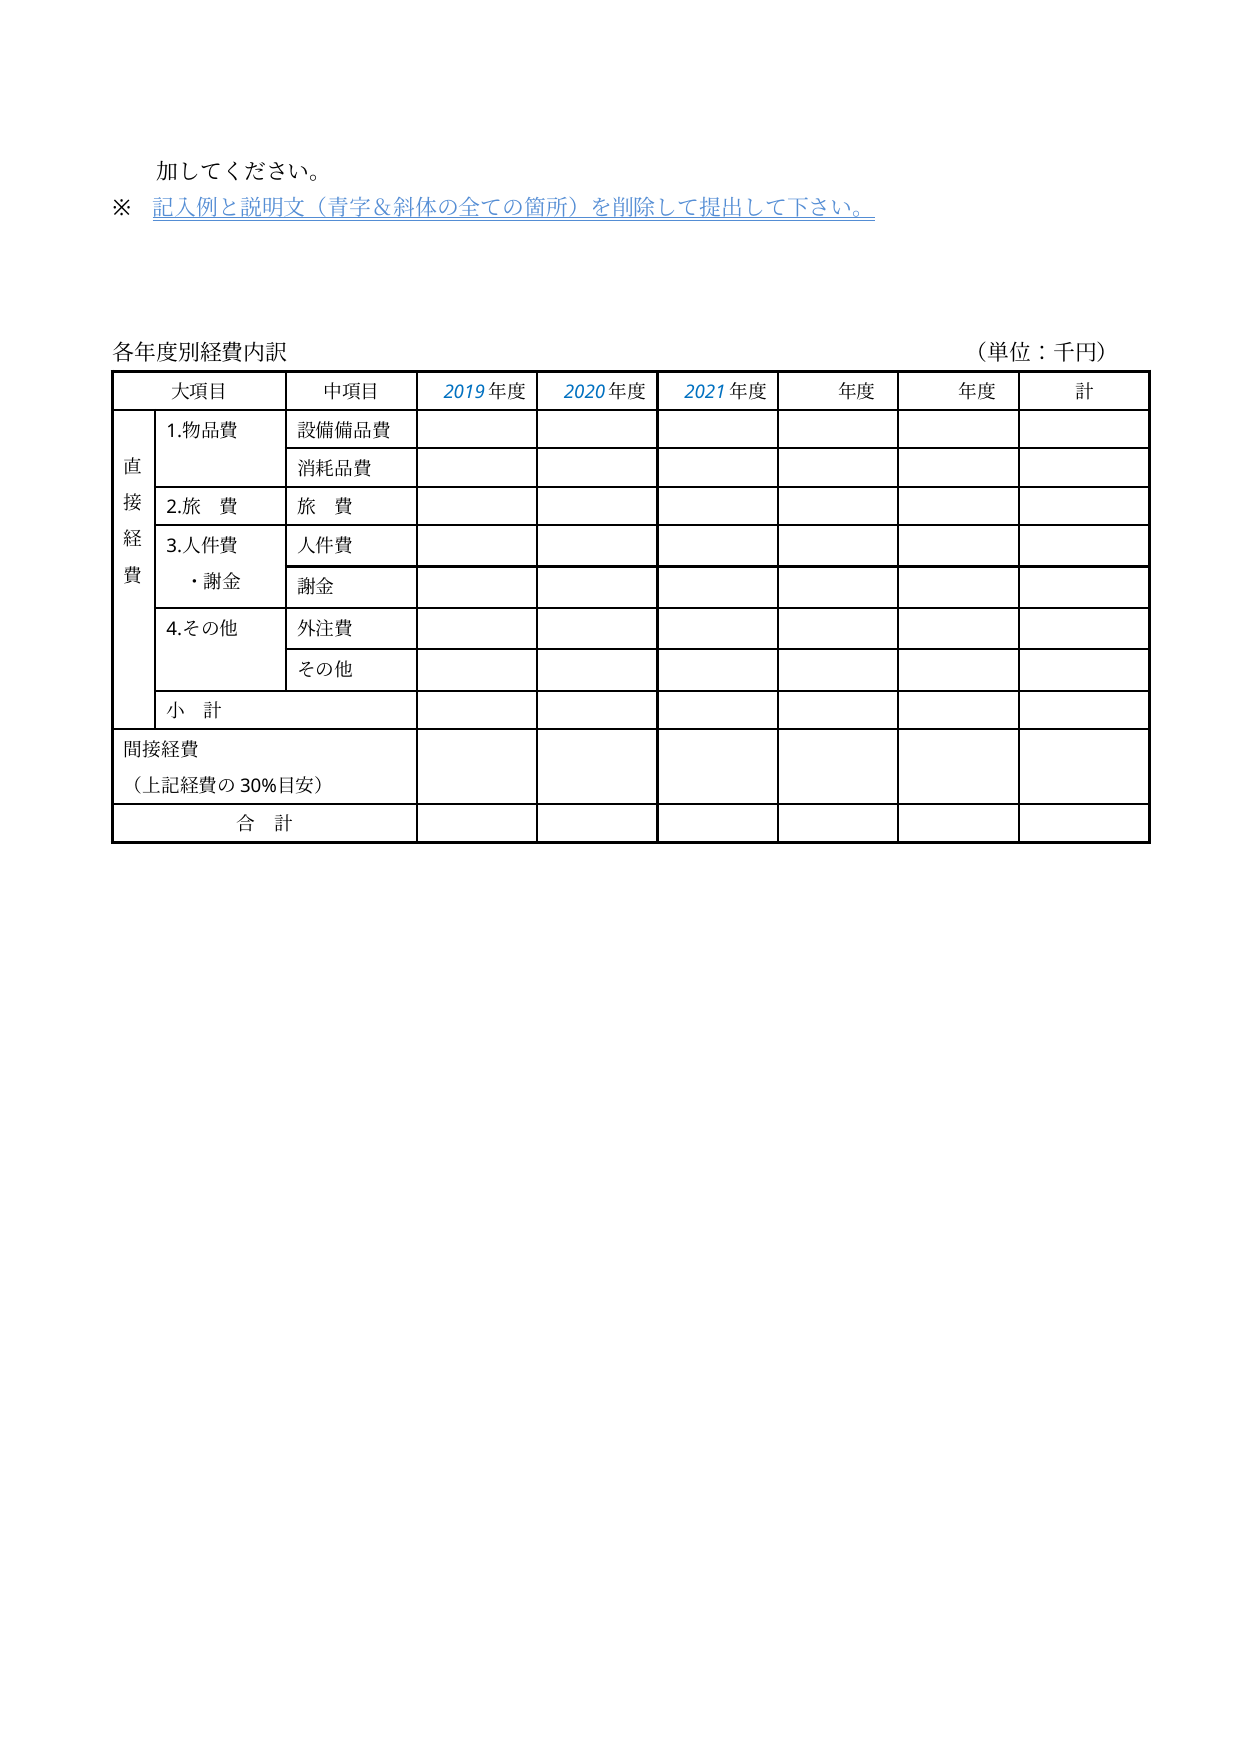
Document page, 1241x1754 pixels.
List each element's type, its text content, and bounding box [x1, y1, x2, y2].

table_cell [779, 805, 897, 841]
table_cell [779, 568, 897, 607]
table_cell [418, 692, 536, 728]
table_cell [659, 411, 777, 447]
table_cell [899, 730, 1018, 802]
table_cell [779, 609, 897, 648]
table_cell 2.旅 費 [156, 488, 285, 524]
table_header 年度 [779, 373, 897, 409]
table_cell [659, 488, 777, 524]
table_cell 直 接 経 費 [114, 411, 154, 728]
table_cell 謝金 [287, 568, 416, 607]
table_cell [659, 730, 777, 802]
table_cell [1020, 805, 1148, 841]
table_cell その他 [287, 650, 416, 689]
table_cell [418, 568, 536, 607]
table_cell [899, 526, 1018, 565]
table_cell [659, 805, 777, 841]
table_cell [659, 449, 777, 486]
table_cell [1020, 449, 1148, 486]
table_cell 人件費 [287, 526, 416, 565]
table_header 計 [1020, 373, 1148, 409]
table_cell [1020, 650, 1148, 689]
table_cell 旅 費 [287, 488, 416, 524]
table_cell [538, 449, 656, 486]
table_cell [779, 692, 897, 728]
table_cell [418, 411, 536, 447]
table_cell 4.その他 [156, 609, 285, 689]
table_cell [779, 650, 897, 689]
table_cell [418, 730, 536, 802]
table_cell [779, 526, 897, 565]
table_cell [899, 411, 1018, 447]
table_cell [538, 568, 656, 607]
table_cell [659, 692, 777, 728]
table_cell [659, 650, 777, 689]
table_cell [538, 609, 656, 648]
table_cell 合 計 [114, 805, 416, 841]
table_cell [1020, 568, 1148, 607]
table_cell [538, 526, 656, 565]
table_cell [538, 805, 656, 841]
table_cell [418, 488, 536, 524]
table_cell [418, 805, 536, 841]
table_cell [1020, 609, 1148, 648]
table_cell [899, 488, 1018, 524]
table_cell [418, 650, 536, 689]
table_header 2021年度 [659, 373, 777, 409]
table_cell [899, 805, 1018, 841]
table_cell [1020, 488, 1148, 524]
table_cell 3.人件費 ・謝金 [156, 526, 285, 607]
table_header 年度 [899, 373, 1018, 409]
table_cell [899, 568, 1018, 607]
table_header 大項目 [114, 373, 285, 409]
table_cell 間接経費 （上記経費の30%目安） [114, 730, 416, 802]
table_cell [538, 488, 656, 524]
table_cell [899, 609, 1018, 648]
table_cell [538, 730, 656, 802]
table_cell [1020, 692, 1148, 728]
table_header 2019年度 [418, 373, 536, 409]
table_cell 外注費 [287, 609, 416, 648]
table_cell [779, 488, 897, 524]
table_cell 消耗品費 [287, 449, 416, 486]
table_cell [899, 692, 1018, 728]
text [112, 152, 1128, 188]
table_header 2020年度 [538, 373, 656, 409]
table_cell 小 計 [156, 692, 416, 728]
text ※ 記入例と説明文（青字＆斜体の全ての箇所）を削除して提出して下さい。 [112, 188, 1128, 224]
table_cell [538, 692, 656, 728]
table_cell [538, 650, 656, 689]
table_cell [1020, 526, 1148, 565]
table_cell [899, 449, 1018, 486]
table_cell [659, 568, 777, 607]
table_cell [659, 609, 777, 648]
table_cell [1020, 730, 1148, 802]
table_header 中項目 [287, 373, 416, 409]
text 各年度別経費内訳 （単位：千円） [112, 333, 1128, 369]
table_cell 1.物品費 [156, 411, 285, 486]
table_cell 設備備品費 [287, 411, 416, 447]
table_cell [779, 411, 897, 447]
table_cell [779, 449, 897, 486]
table_cell [418, 449, 536, 486]
table_cell [659, 526, 777, 565]
table_cell [779, 730, 897, 802]
table_cell [418, 609, 536, 648]
table_cell [538, 411, 656, 447]
table_cell [418, 526, 536, 565]
table_cell [1020, 411, 1148, 447]
table_cell [899, 650, 1018, 689]
